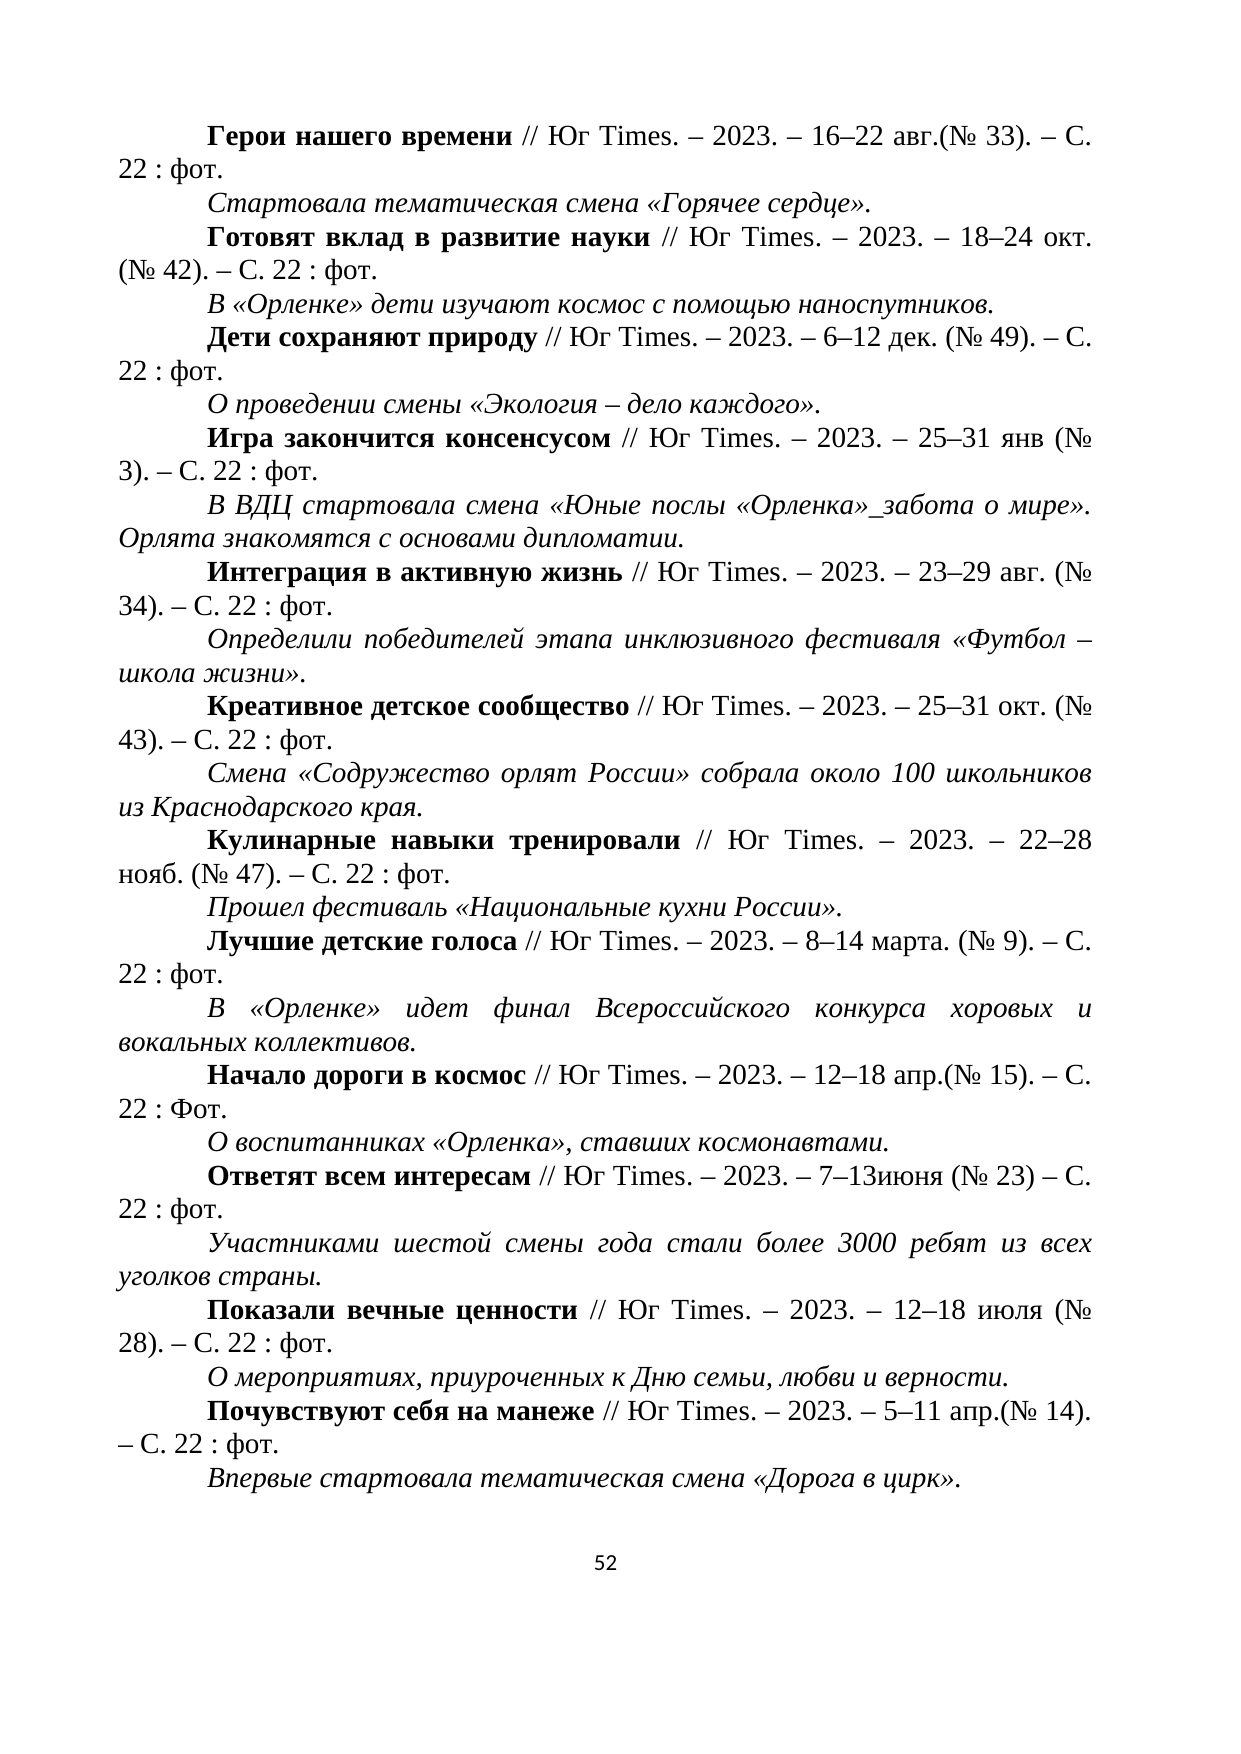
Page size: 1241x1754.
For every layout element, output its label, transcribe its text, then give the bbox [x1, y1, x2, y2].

text Креативное детское сообщество // Юг Times. – 2023. – 25–31 окт. (№ 43). – С. 22 : фот. [118, 688, 1092, 755]
text Лучшие детские голоса // Юг Times. – 2023. – 8–14 марта. (№ 9). – С. 22 : фот. [118, 923, 1092, 990]
text Участниками шестой смены года стали более 3000 ребят из всех уголков страны. [118, 1225, 1092, 1292]
text Впервые стартовала тематическая смена «Дорога в цирк». [118, 1460, 1092, 1493]
text Герои нашего времени // Юг Times. – 2023. – 16–22 авг.(№ 33). – С. 22 : фот. [118, 118, 1092, 185]
text О мероприятиях, приуроченных к Дню семьи, любви и верности. [118, 1359, 1092, 1393]
text Прошел фестиваль «Национальные кухни России». [118, 889, 1092, 923]
text Ответят всем интересам // Юг Times. – 2023. – 7–13июня (№ 23) – С. 22 : фот. [118, 1158, 1092, 1225]
text Дети сохраняют природу // Юг Times. – 2023. – 6–12 дек. (№ 49). – С. 22 : фот. [118, 319, 1092, 386]
text Игра закончится консенсусом // Юг Times. – 2023. – 25–31 янв (№ 3). – С. 22 : фот. [118, 420, 1092, 487]
text Показали вечные ценности // Юг Times. – 2023. – 12–18 июля (№ 28). – С. 22 : фот. [118, 1292, 1092, 1359]
text О проведении смены «Экология – дело каждого». [118, 386, 1092, 420]
text Готовят вклад в развитие науки // Юг Times. – 2023. – 18–24 окт. (№ 42). – С. 22 : фот. [118, 219, 1092, 286]
text О воспитанниках «Орленка», ставших космонавтами. [118, 1124, 1092, 1158]
text В «Орленке» дети изучают космос с помощью наноспутников. [118, 286, 1092, 319]
text Кулинарные навыки тренировали // Юг Times. – 2023. – 22–28 нояб. (№ 47). – С. 22 : фот. [118, 822, 1092, 889]
text Начало дороги в космос // Юг Times. – 2023. – 12–18 апр.(№ 15). – С. 22 : Фот. [118, 1057, 1092, 1124]
text Смена «Содружество орлят России» собрала около 100 школьников из Краснодарского края. [118, 755, 1092, 822]
text Стартовала тематическая смена «Горячее сердце». [118, 185, 1092, 219]
text Определили победителей этапа инклюзивного фестиваля «Футбол – школа жизни». [118, 621, 1092, 688]
text В «Орленке» идет финал Всероссийского конкурса хоровых и вокальных коллективов. [118, 990, 1092, 1057]
text Интеграция в активную жизнь // Юг Times. – 2023. – 23–29 авг. (№ 34). – С. 22 : фот. [118, 554, 1092, 621]
text В ВДЦ стартовала смена «Юные послы «Орленка»_забота о мире». Орлята знакомятся с основами дипломатии. [118, 487, 1092, 554]
text Почувствуют себя на манеже // Юг Times. – 2023. – 5–11 апр.(№ 14). – С. 22 : фот. [118, 1393, 1092, 1460]
